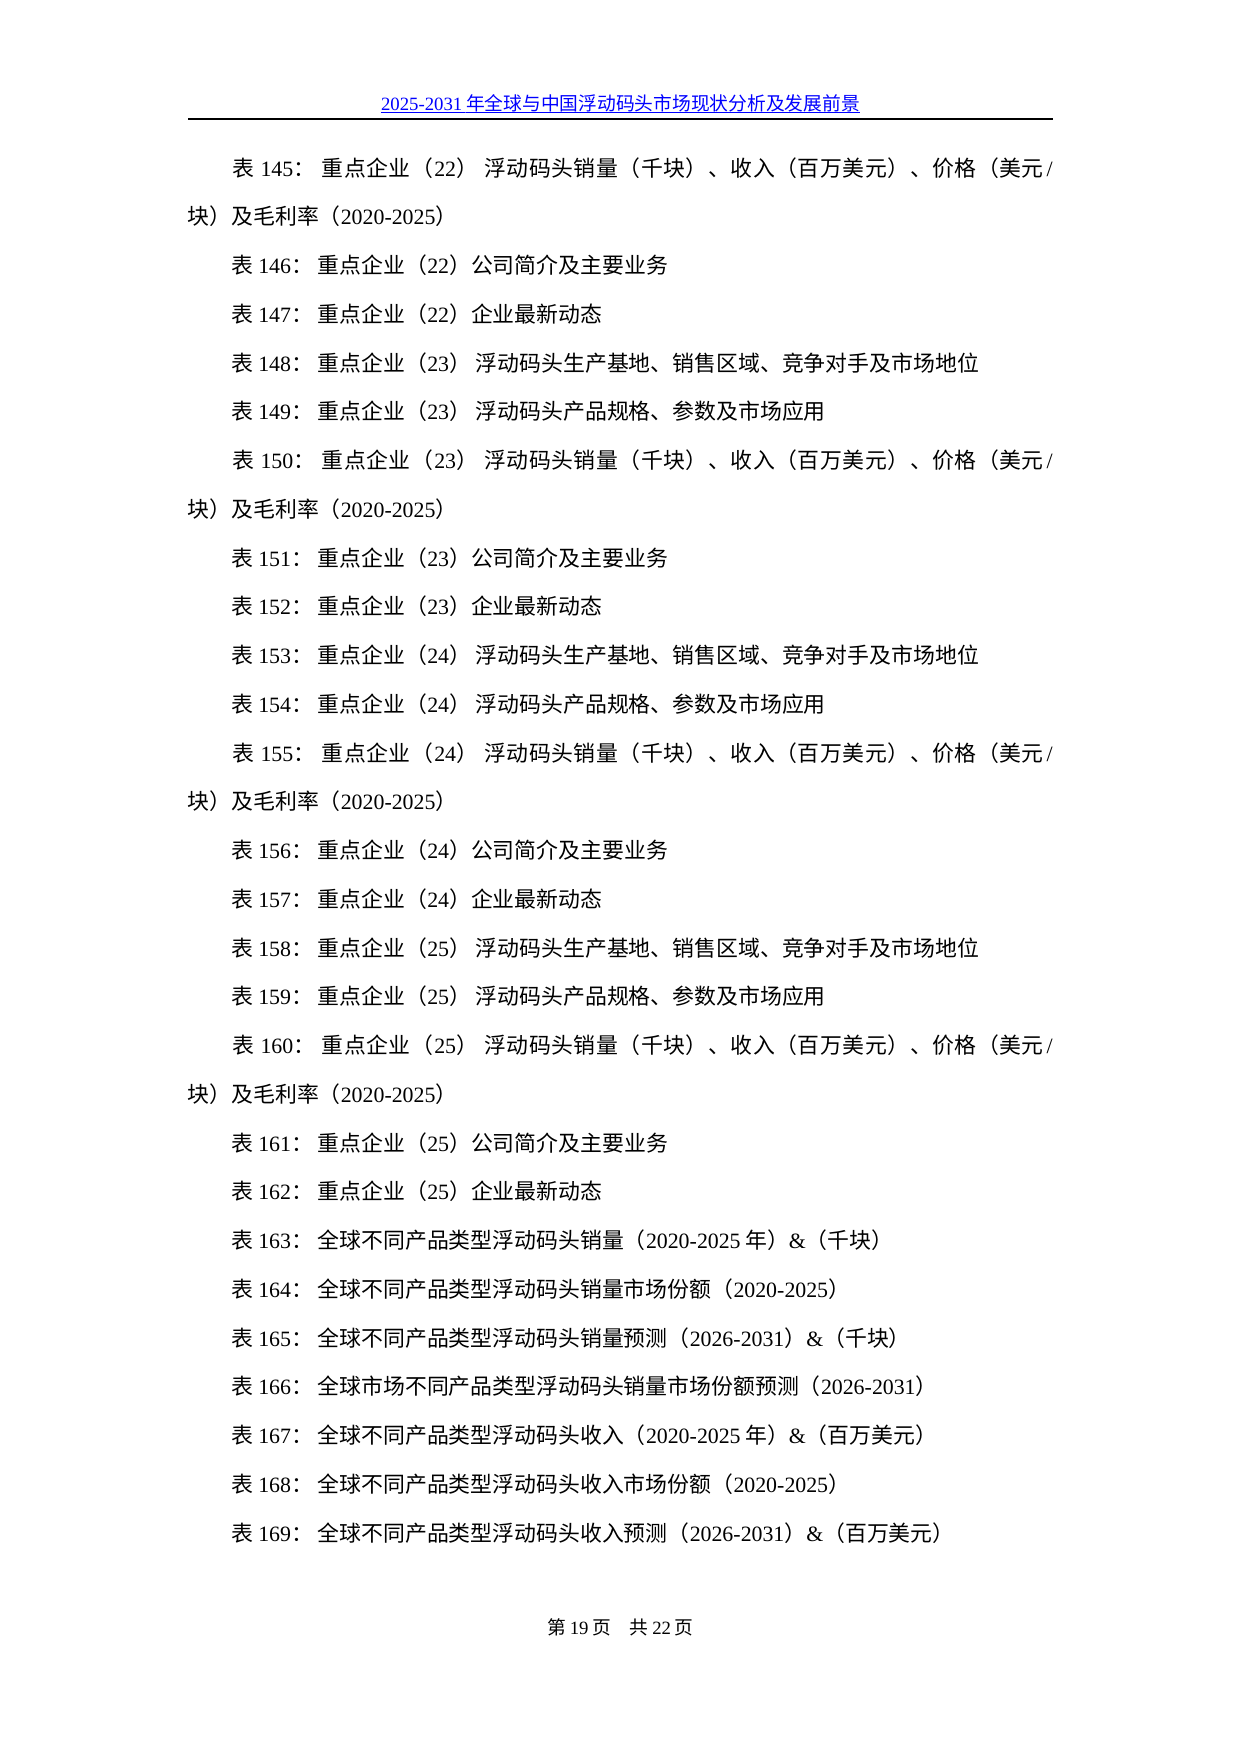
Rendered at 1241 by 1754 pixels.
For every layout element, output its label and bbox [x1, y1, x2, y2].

text [187, 150, 1053, 1548]
